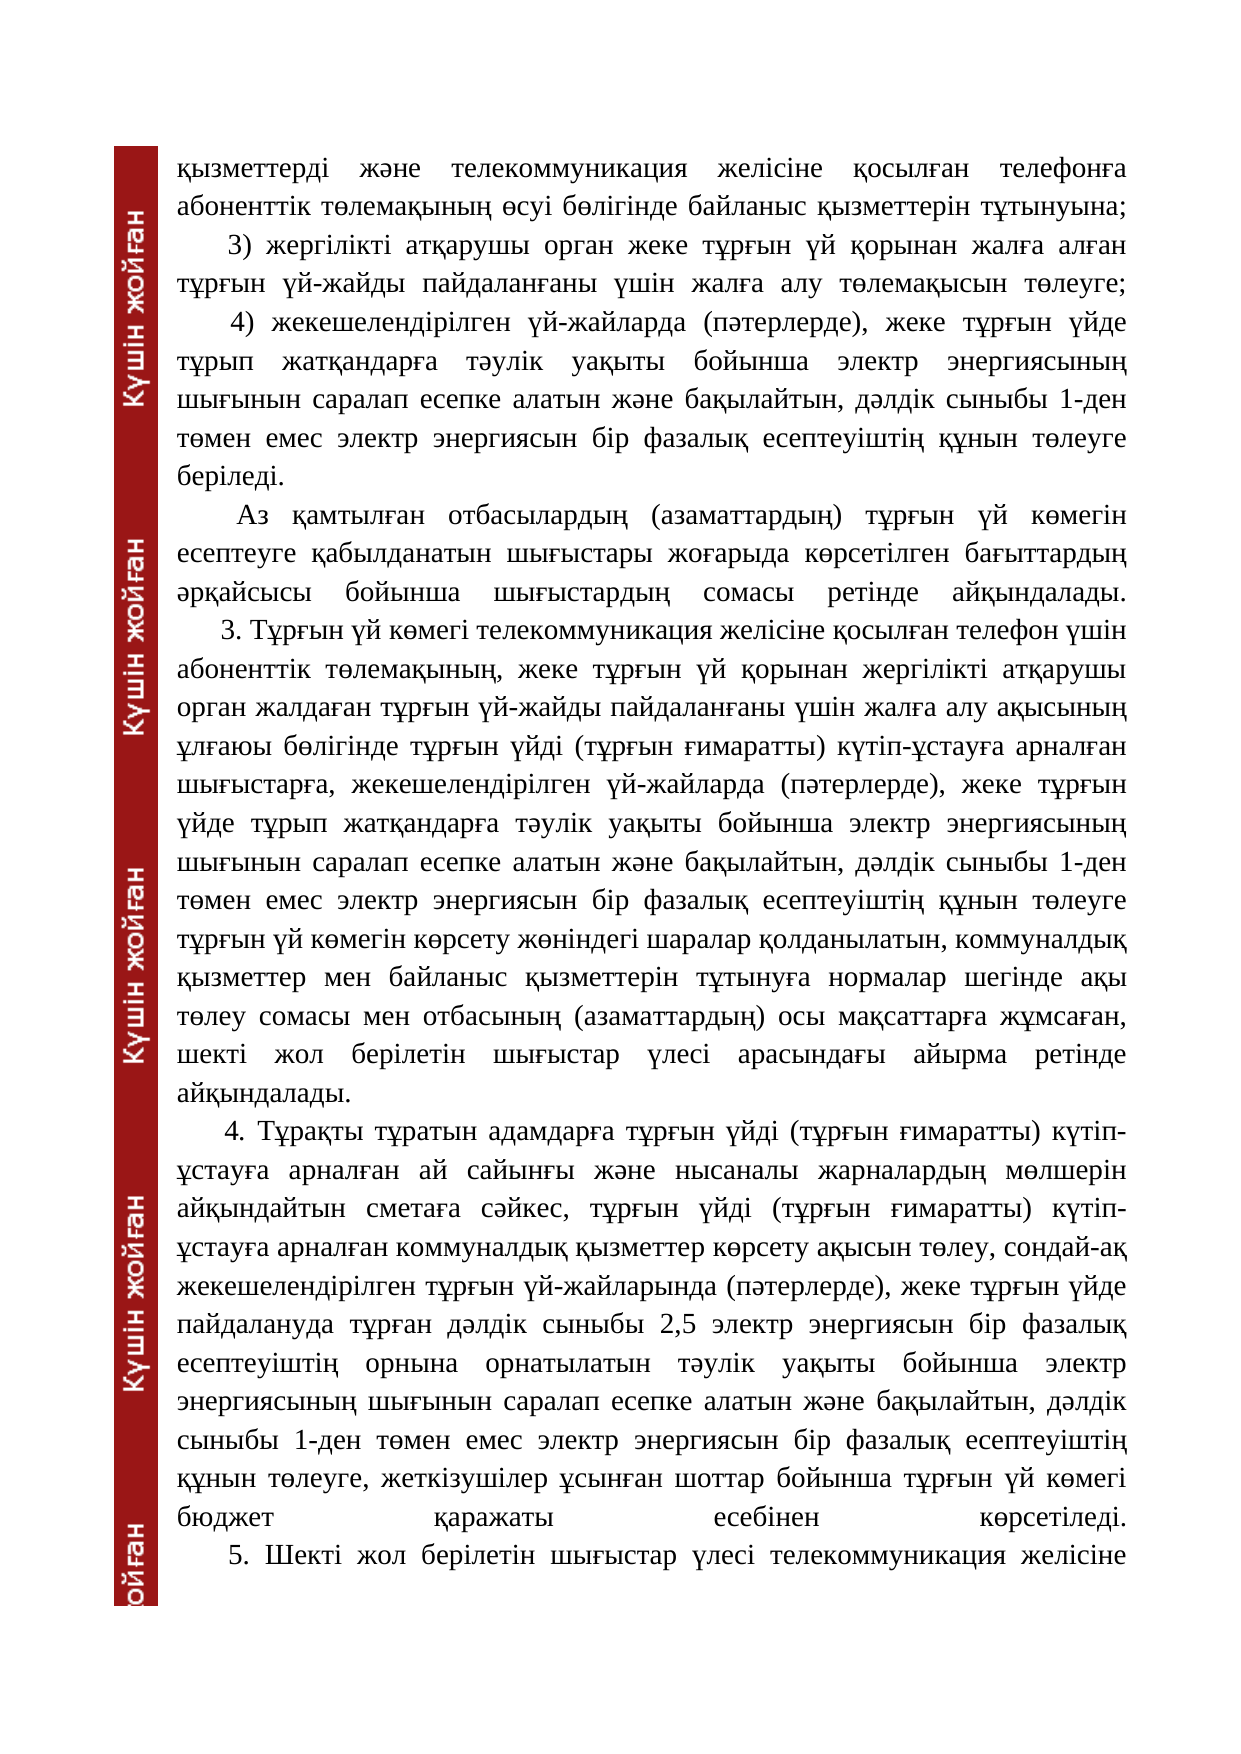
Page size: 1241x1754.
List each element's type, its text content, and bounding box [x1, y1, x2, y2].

picture [114, 1571, 158, 1606]
picture [114, 146, 158, 150]
